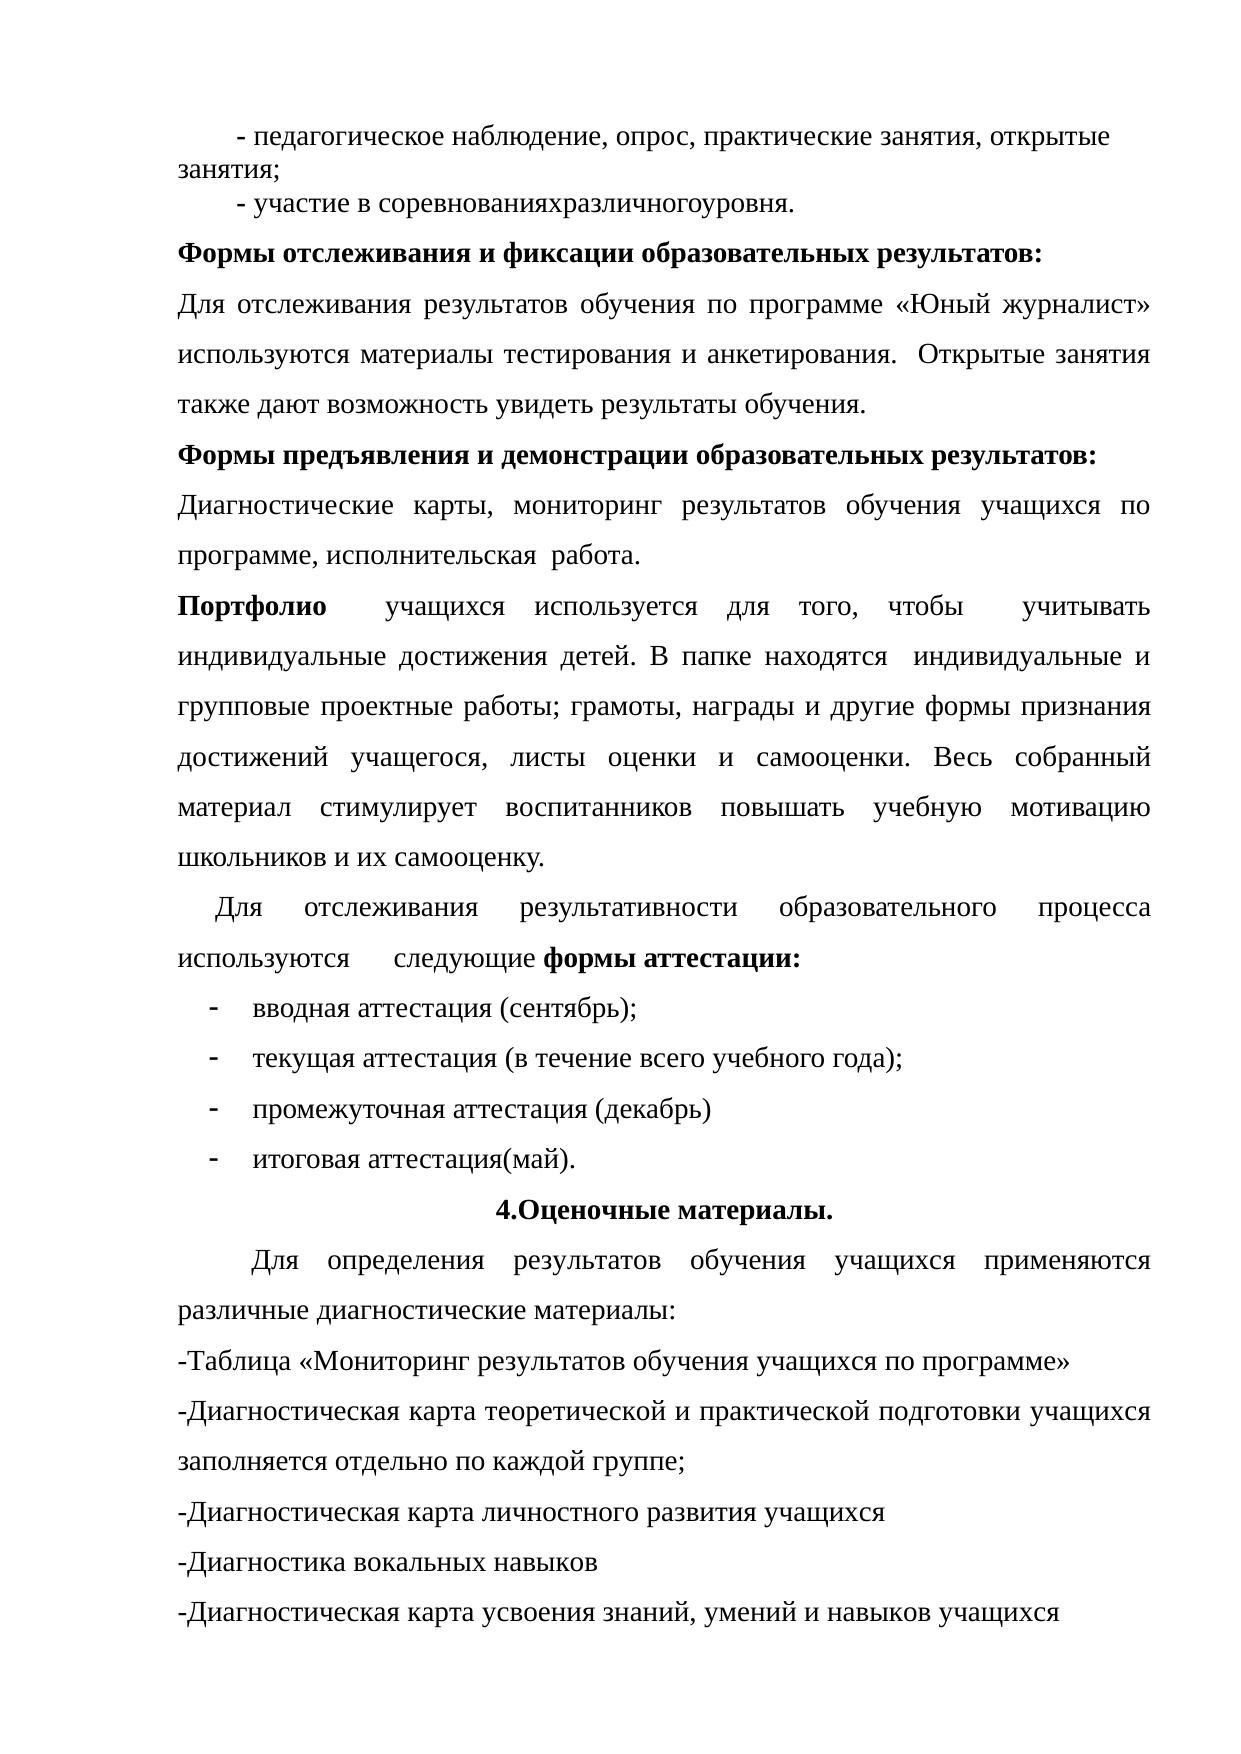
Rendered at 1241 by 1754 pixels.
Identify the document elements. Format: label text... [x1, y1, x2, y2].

text -Диагностическая карта личностного развития учащихся [177, 1494, 1152, 1527]
text -Диагностическая карта теоретической и практической подготовки учащихся заполняется отдельно по каждой группе; [177, 1393, 1152, 1477]
text Формы отслеживания и фиксации образовательных результатов: [177, 236, 1152, 269]
list итоговая аттестация(май). [208, 1141, 1152, 1175]
text Формы предъявления и демонстрации образовательных результатов: [177, 437, 1152, 470]
text -Диагностическая карта усвоения знаний, умений и навыков учащихся [177, 1594, 1152, 1628]
text - участие в соревнованияхразличногоуровня. [177, 185, 1152, 219]
text Для отслеживания результатов обучения по программе «Юный журналист» используются материалы тестирования и анкетирования. Открытые занятия также дают возможность увидеть результаты обучения. [177, 286, 1152, 420]
text -Диагностика вокальных навыков [177, 1544, 1152, 1578]
text -Таблица «Мониторинг результатов обучения учащихся по программе» [177, 1343, 1152, 1376]
list текущая аттестация (в течение всего учебного года); [208, 1041, 1152, 1074]
text Диагностические карты, мониторинг результатов обучения учащихся по программе, исполнительская работа. [177, 487, 1152, 571]
text Портфолио учащихся используется для того, чтобы учитывать индивидуальные достижения детей. В папке находятся индивидуальные и групповые проектные работы; грамоты, награды и другие формы признания достижений учащегося, листы оценки и самооценки. Весь собранный материал стимулирует воспитанников повышать учебную мотивацию школьников и их самооценку. [177, 588, 1152, 873]
text - педагогическое наблюдение, опрос, практические занятия, открытые занятия; [177, 118, 1152, 185]
list промежуточная аттестация (декабрь) [208, 1091, 1152, 1125]
list вводная аттестация (сентябрь); [208, 990, 1152, 1024]
text 4.Оценочные материалы. [177, 1192, 1152, 1225]
text Для определения результатов обучения учащихся применяются различные диагностические материалы: [177, 1242, 1152, 1326]
text Для отслеживания результативности образовательного процесса используются следующие формы аттестации: [177, 889, 1152, 973]
